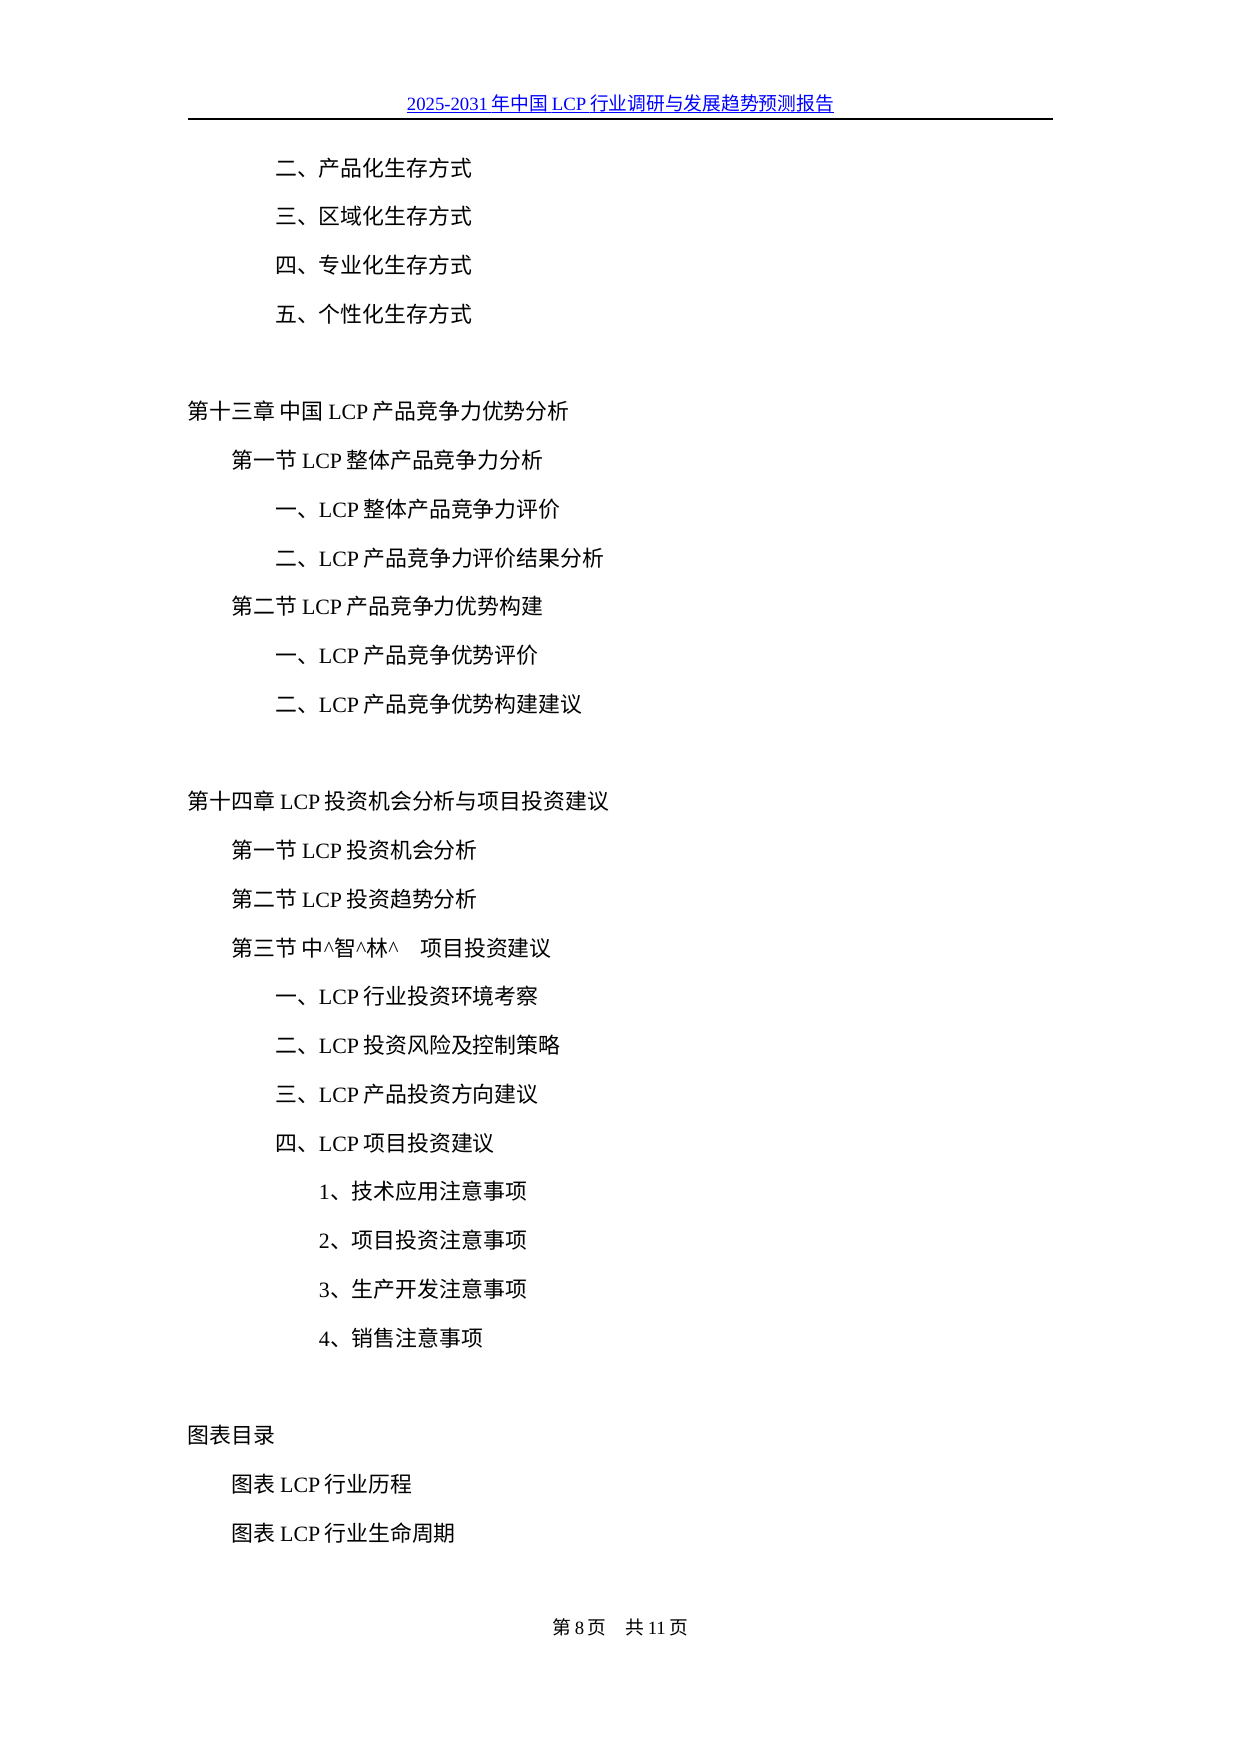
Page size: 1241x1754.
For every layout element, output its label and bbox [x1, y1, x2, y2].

text [187, 150, 1053, 1548]
